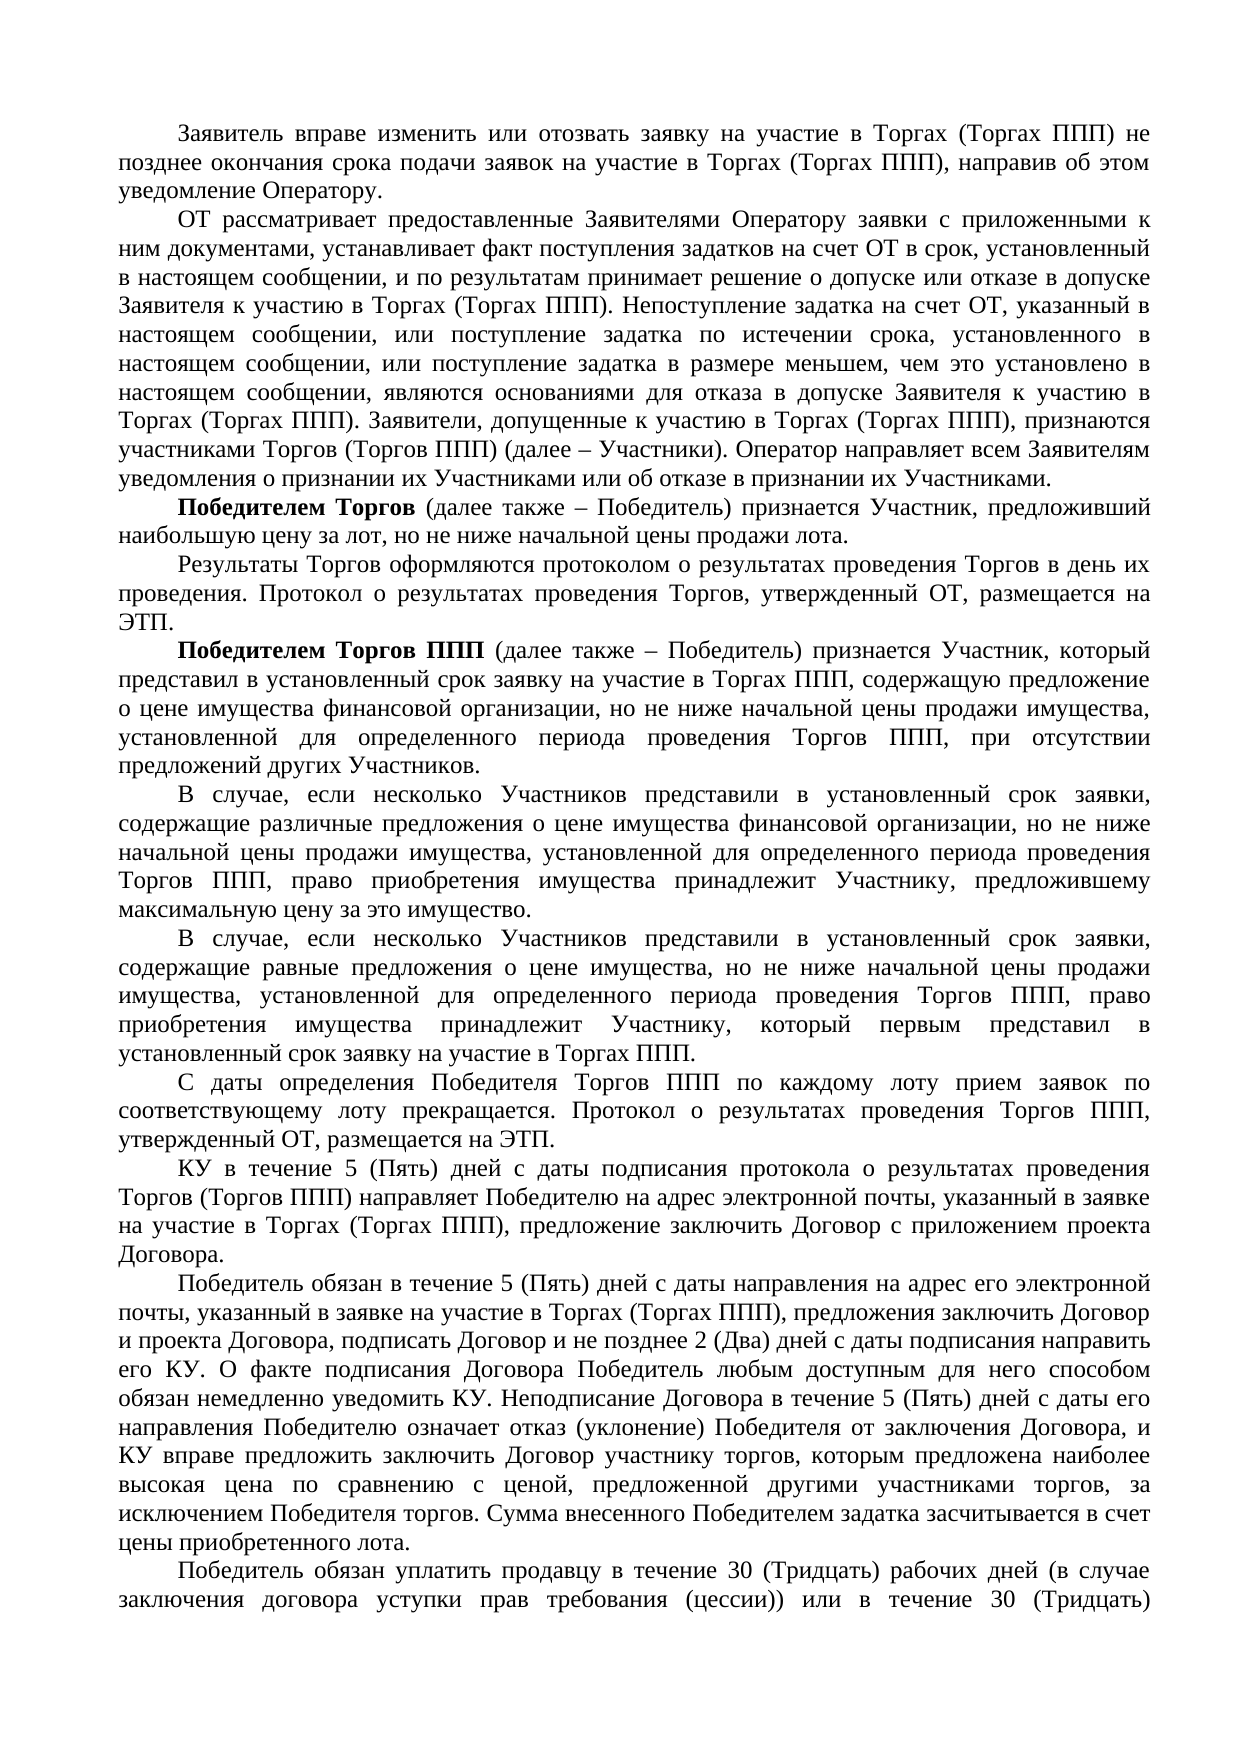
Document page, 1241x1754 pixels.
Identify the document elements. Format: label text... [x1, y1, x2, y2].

text ОТ рассматривает предоставленные Заявителями Оператору заявки с приложенными к ним документами, устанавливает факт поступления задатков на счет ОТ в срок, установленный в настоящем сообщении, и по результатам принимает решение о допуске или отказе в допуске Заявителя к участию в Торгах (Торгах ППП). Непоступление задатка на счет ОТ, указанный в настоящем сообщении, или поступление задатка по истечении срока, установленного в настоящем сообщении, или поступление задатка в размере меньшем, чем это установлено в настоящем сообщении, являются основаниями для отказа в допуске Заявителя к участию в Торгах (Торгах ППП). Заявители, допущенные к участию в Торгах (Торгах ППП), признаются участниками Торгов (Торгов ППП) (далее – Участники). Оператор направляет всем Заявителям уведомления о признании их Участниками или об отказе в признании их Участниками. [118, 204, 1151, 492]
text В случае, если несколько Участников представили в установленный срок заявки, содержащие равные предложения о цене имущества, но не ниже начальной цены продажи имущества, установленной для определенного периода проведения Торгов ППП, право приобретения имущества принадлежит Участнику, который первым представил в установленный срок заявку на участие в Торгах ППП. [118, 923, 1151, 1067]
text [118, 1556, 1151, 1613]
text С даты определения Победителя Торгов ППП по каждому лоту прием заявок по соответствующему лоту прекращается. Протокол о результатах проведения Торгов ППП, утвержденный ОТ, размещается на ЭТП. [118, 1067, 1151, 1153]
text Результаты Торгов оформляются протоколом о результатах проведения Торгов в день их проведения. Протокол о результатах проведения Торгов, утвержденный ОТ, размещается на ЭТП. [118, 549, 1151, 636]
text Победителем Торгов ППП (далее также – Победитель) признается Участник, который представил в установленный срок заявку на участие в Торгах ППП, содержащую предложение о цене имущества финансовой организации, но не ниже начальной цены продажи имущества, установленной для определенного периода проведения Торгов ППП, при отсутствии предложений других Участников. [118, 636, 1151, 779]
text Победителем Торгов (далее также – Победитель) признается Участник, предложивший наибольшую цену за лот, но не ниже начальной цены продажи лота. [118, 492, 1151, 549]
text КУ в течение 5 (Пять) дней с даты подписания протокола о результатах проведения Торгов (Торгов ППП) направляет Победителю на адрес электронной почты, указанный в заявке на участие в Торгах (Торгах ППП), предложение заключить Договор с приложением проекта Договора. [118, 1153, 1151, 1268]
text В случае, если несколько Участников представили в установленный срок заявки, содержащие различные предложения о цене имущества финансовой организации, но не ниже начальной цены продажи имущества, установленной для определенного периода проведения Торгов ППП, право приобретения имущества принадлежит Участнику, предложившему максимальную цену за это имущество. [118, 779, 1151, 923]
text Заявитель вправе изменить или отозвать заявку на участие в Торгах (Торгах ППП) не позднее окончания срока подачи заявок на участие в Торгах (Торгах ППП), направив об этом уведомление Оператору. [118, 118, 1151, 204]
text Победитель обязан в течение 5 (Пять) дней с даты направления на адрес его электронной почты, указанный в заявке на участие в Торгах (Торгах ППП), предложения заключить Договор и проекта Договора, подписать Договор и не позднее 2 (Два) дней с даты подписания направить его КУ. О факте подписания Договора Победитель любым доступным для него способом обязан немедленно уведомить КУ. Неподписание Договора в течение 5 (Пять) дней с даты его направления Победителю означает отказ (уклонение) Победителя от заключения Договора, и КУ вправе предложить заключить Договор участнику торгов, которым предложена наиболее высокая цена по сравнению с ценой, предложенной другими участниками торгов, за исключением Победителя торгов. Сумма внесенного Победителем задатка засчитывается в счет цены приобретенного лота. [118, 1268, 1151, 1556]
